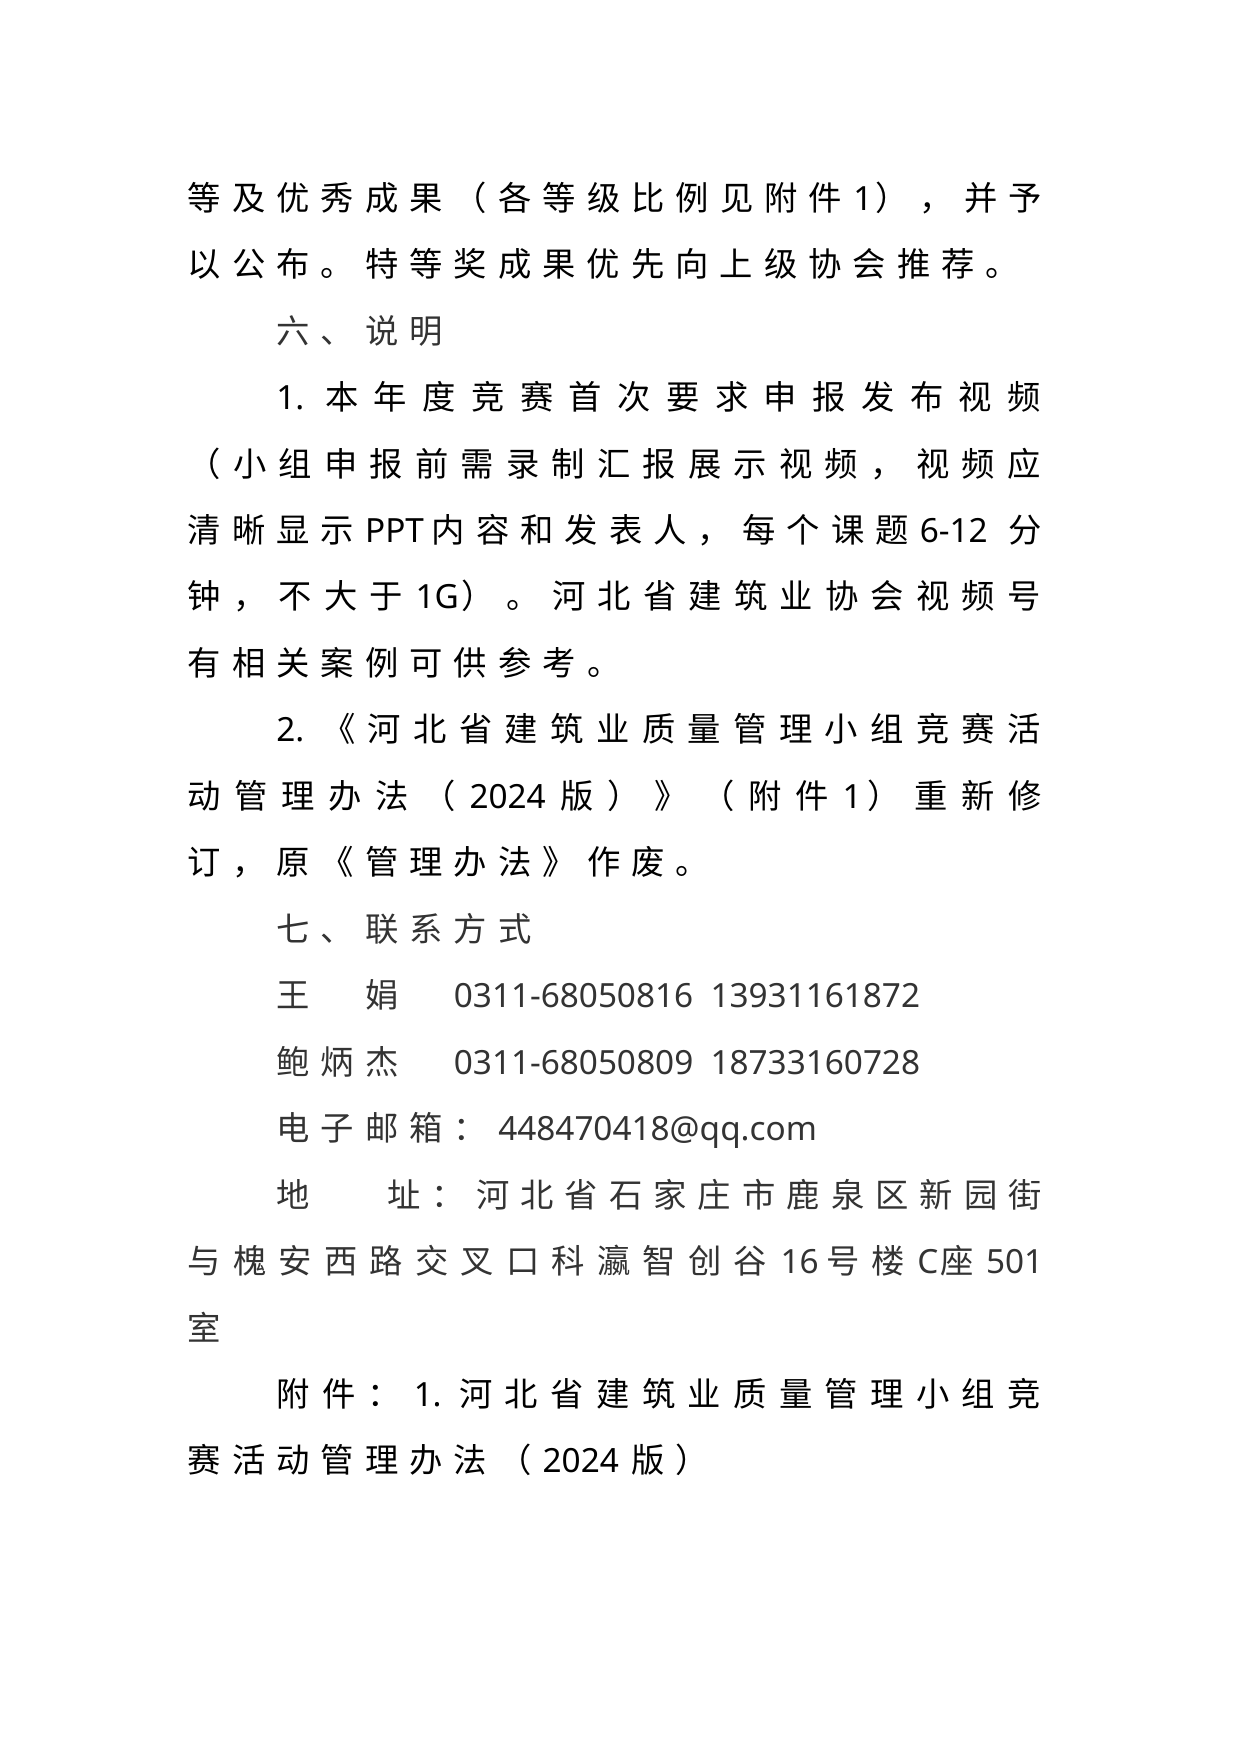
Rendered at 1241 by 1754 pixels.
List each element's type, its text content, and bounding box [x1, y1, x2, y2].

text 六、说明 [187, 295, 1053, 362]
text 七、联系方式 [187, 893, 1053, 960]
text 2.《河北省建筑业质量管理小组竞赛活动管理办法（2024版）》（附件1）重新修订，原《管理办法》作废。 [187, 694, 1053, 893]
text 电子邮箱：448470418@qq.com [187, 1093, 1053, 1159]
text 1.本年度竞赛首次要求申报发布视频（小组申报前需录制汇报展示视频，视频应清晰显示PPT内容和发表人，每个课题6-12分钟，不大于1G）。河北省建筑业协会视频号有相关案例可供参考。 [187, 362, 1053, 694]
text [187, 162, 1053, 295]
text 王 娟 0311-68050816 13931161872 [187, 960, 1053, 1026]
text 地 址：河北省石家庄市鹿泉区新园街与槐安西路交叉口科瀛智创谷16号楼C座501室 [187, 1159, 1053, 1359]
text 鲍炳杰 0311-68050809 18733160728 [187, 1026, 1053, 1093]
text 附件：1.河北省建筑业质量管理小组竞赛活动管理办法（2024版） [187, 1359, 1053, 1492]
